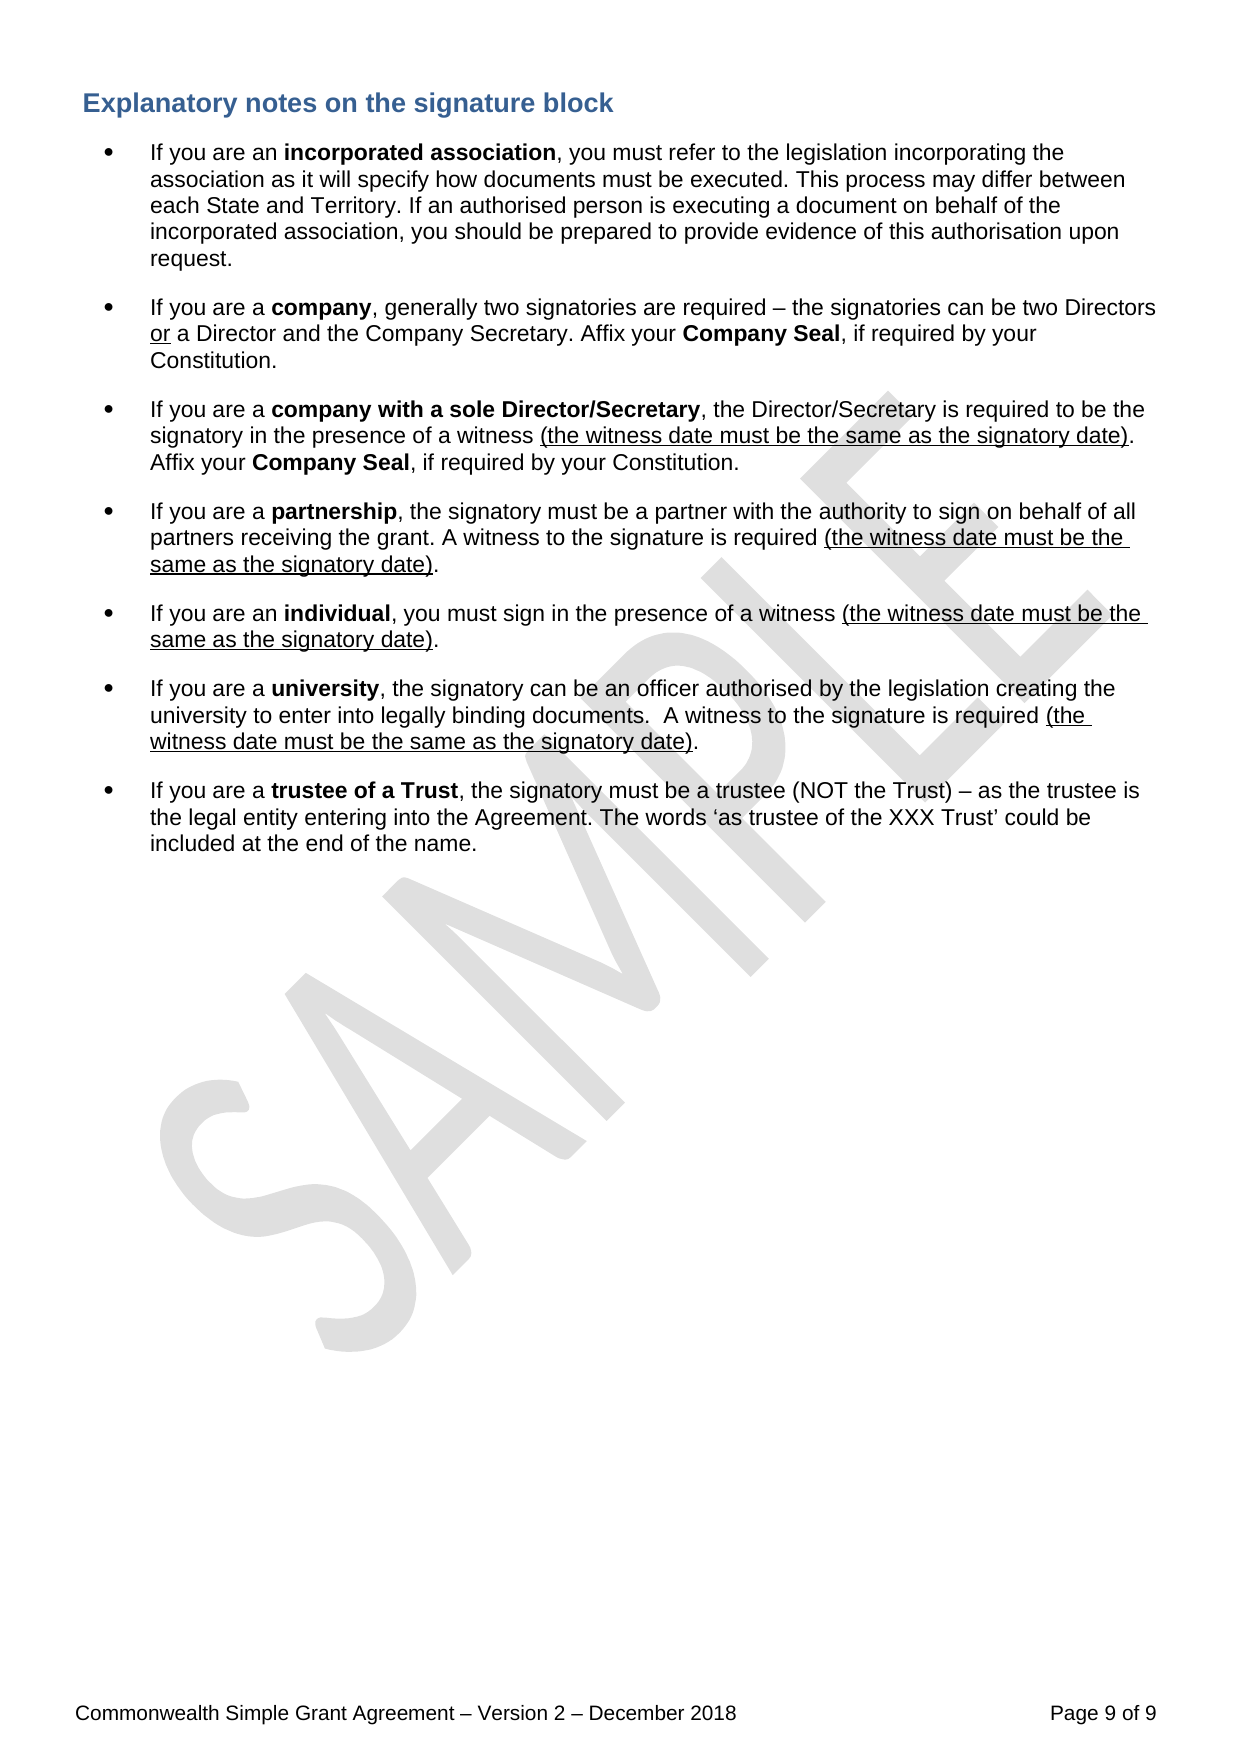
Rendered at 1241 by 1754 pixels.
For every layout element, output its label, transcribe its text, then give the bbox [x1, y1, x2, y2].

list If you are an incorporated association, you must refer to the legislation incorporating the association as it will specify how documents must be executed. This process may differ between each State and Territory. If an authorised person is executing a document on behalf of the incorporated association, you should be prepared to provide evidence of this authorisation upon request. [104, 139, 1165, 271]
list If you are a partnership, the signatory must be a partner with the authority to sign on behalf of all partners receiving the grant. A witness to the signature is required (the witness date must be the same as the signatory date). [104, 498, 1165, 577]
list If you are a company with a sole Director/Secretary, the Director/Secretary is required to be the signatory in the presence of a witness (the witness date must be the same as the signatory date). Affix your Company Seal, if required by your Constitution. [104, 396, 1165, 475]
list If you are a trustee of a Trust, the signatory must be a trustee (NOT the Trust) – as the trustee is the legal entity entering into the Agreement. The words ‘as trustee of the XXX Trust’ could be included at the end of the name. [104, 777, 1165, 856]
list If you are a company, generally two signatories are required – the signatories can be two Directors or a Director and the Company Secretary. Affix your Company Seal, if required by your Constitution. [104, 294, 1165, 373]
list If you are an individual, you must sign in the presence of a witness (the witness date must be the same as the signatory date). [104, 600, 1165, 652]
text Explanatory notes on the signature block [75, 87, 1165, 118]
list If you are a university, the signatory can be an officer authorised by the legislation creating the university to enter into legally binding documents. A witness to the signature is required (the witness date must be the same as the signatory date). [104, 675, 1165, 754]
